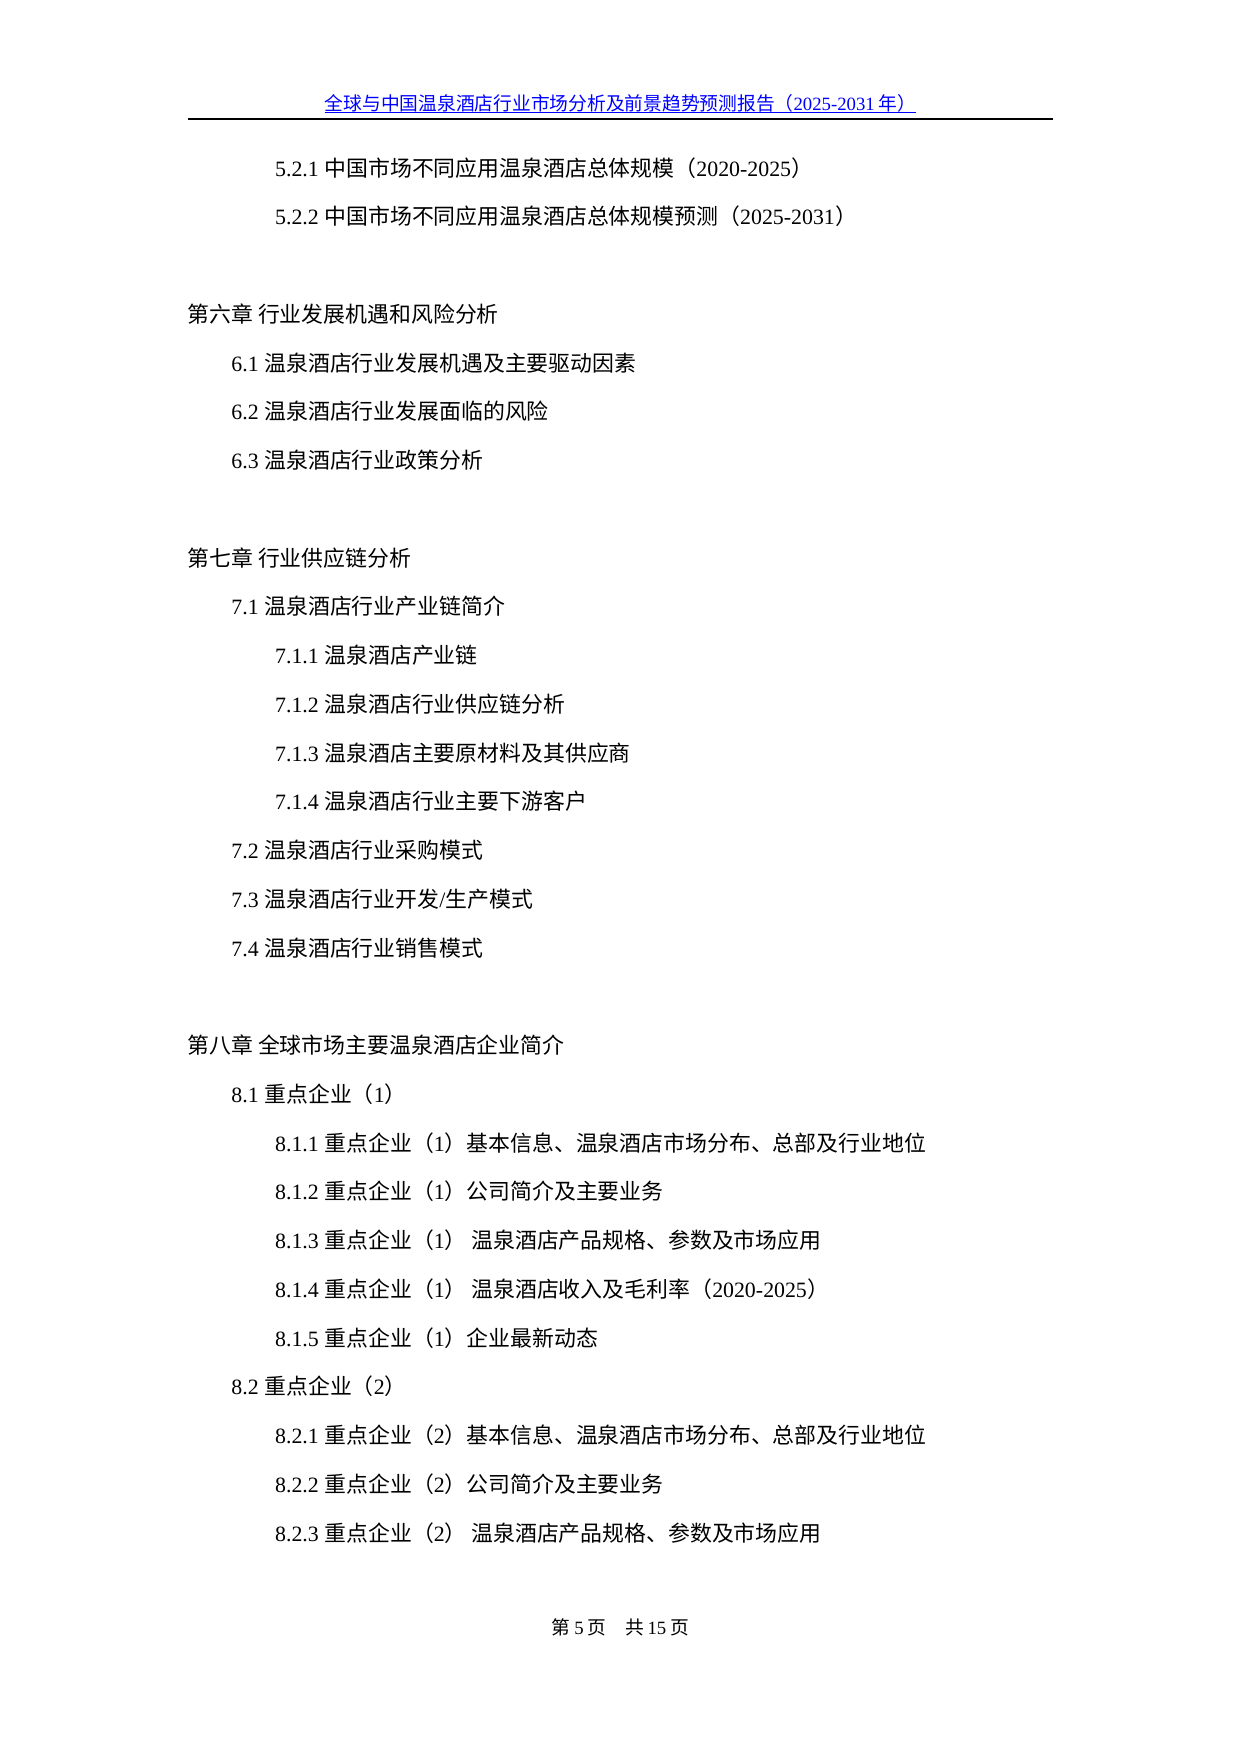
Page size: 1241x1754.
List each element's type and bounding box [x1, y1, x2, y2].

text [187, 150, 1053, 1548]
